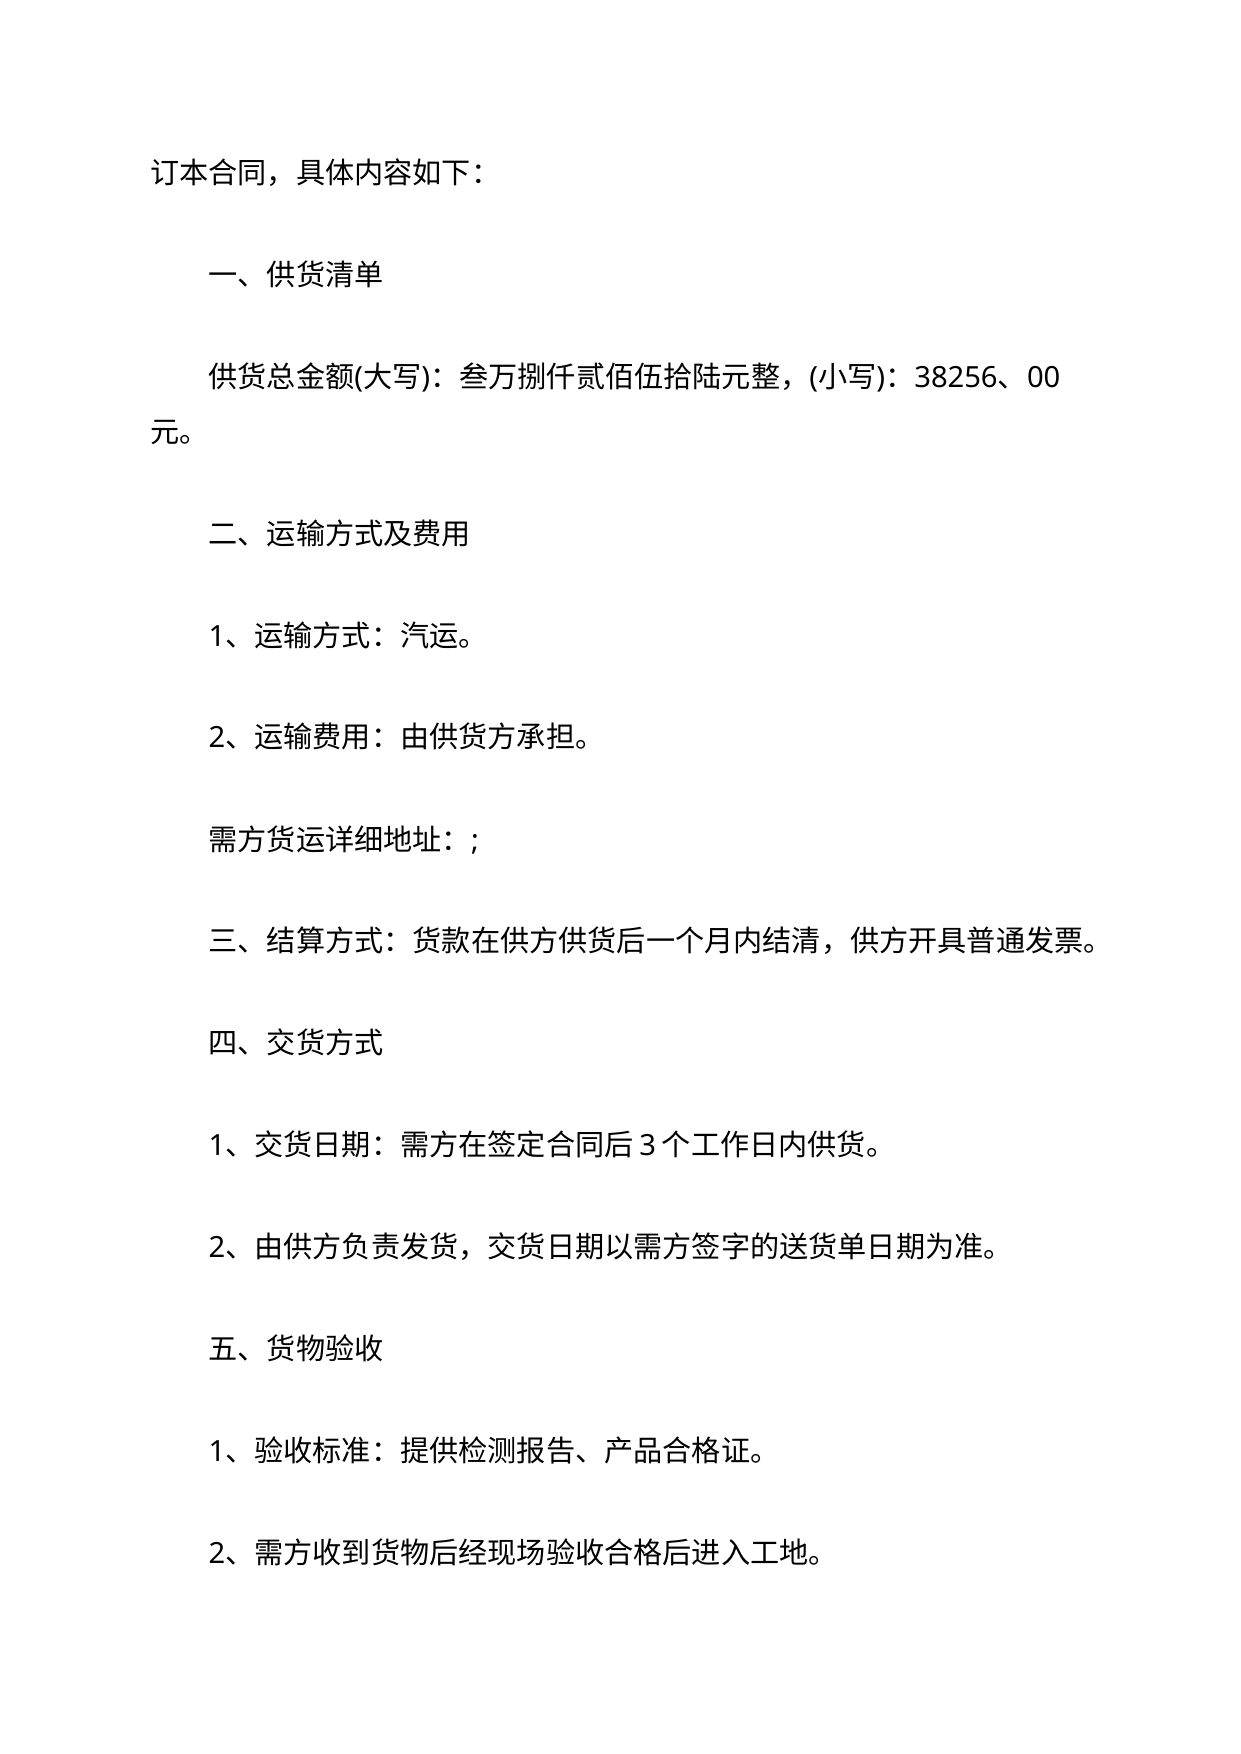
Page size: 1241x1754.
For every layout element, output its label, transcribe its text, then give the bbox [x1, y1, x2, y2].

text 1、运输方式：汽运。 [150, 612, 1090, 654]
text 2、需方收到货物后经现场验收合格后进入工地。 [150, 1529, 1090, 1572]
text 二、运输方式及费用 [150, 510, 1090, 553]
text 需方货运详细地址：; [150, 816, 1090, 858]
text 四、交货方式 [150, 1020, 1090, 1062]
text 2、运输费用：由供货方承担。 [150, 714, 1090, 756]
text 1、验收标准：提供检测报告、产品合格证。 [150, 1427, 1090, 1470]
text 一、供货清单 [150, 252, 1090, 294]
text 三、结算方式：货款在供方供货后一个月内结清，供方开具普通发票。 [150, 918, 1090, 960]
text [150, 150, 1090, 192]
text 1、交货日期：需方在签定合同后3个工作日内供货。 [150, 1122, 1090, 1164]
text 2、由供方负责发货，交货日期以需方签字的送货单日期为准。 [150, 1223, 1090, 1266]
text 供货总金额(大写)：叁万捌仟贰佰伍拾陆元整，(小写)：38256、00元。 [150, 353, 1090, 451]
text 五、货物验收 [150, 1326, 1090, 1368]
